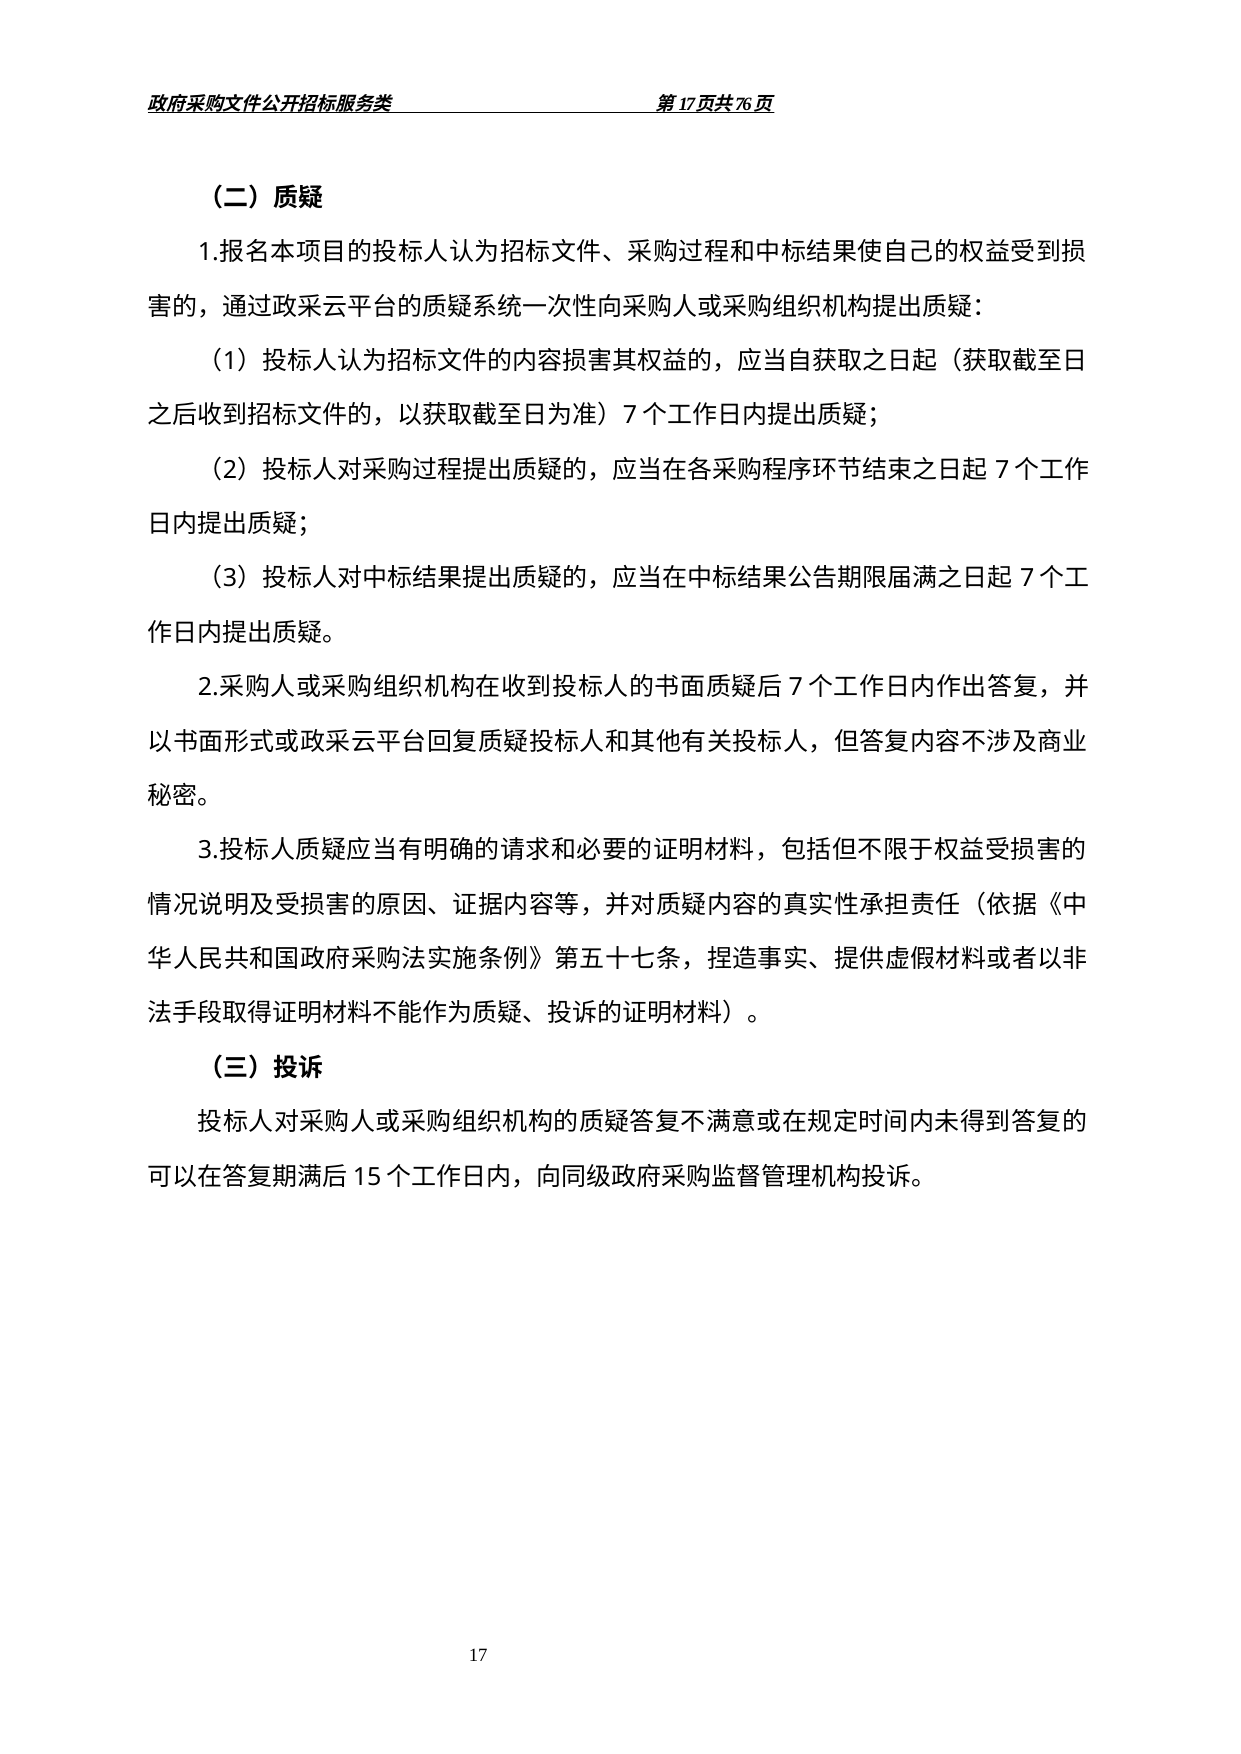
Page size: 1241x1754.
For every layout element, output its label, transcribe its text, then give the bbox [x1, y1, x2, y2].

text 3.投标人质疑应当有明确的请求和必要的证明材料，包括但不限于权益受损害的情况说明及受损害的原因、证据内容等，并对质疑内容的真实性承担责任（依据《中华人民共和国政府采购法实施条例》第五十七条，捏造事实、提供虚假材料或者以非法手段取得证明材料不能作为质疑、投诉的证明材料）。 [148, 830, 1089, 1029]
text 1.报名本项目的投标人认为招标文件、采购过程和中标结果使自己的权益受到损害的，通过政采云平台的质疑系统一次性向采购人或采购组织机构提出质疑： [148, 232, 1089, 322]
text 2.采购人或采购组织机构在收到投标人的书面质疑后7个工作日内作出答复，并以书面形式或政采云平台回复质疑投标人和其他有关投标人，但答复内容不涉及商业秘密。 [148, 667, 1089, 812]
text （2）投标人对采购过程提出质疑的，应当在各采购程序环节结束之日起7个工作日内提出质疑； [148, 449, 1089, 540]
text （3）投标人对中标结果提出质疑的，应当在中标结果公告期限届满之日起7个工作日内提出质疑。 [148, 558, 1089, 648]
text （三）投诉 [148, 1047, 1089, 1083]
text （二）质疑 [148, 177, 1089, 213]
text （1）投标人认为招标文件的内容损害其权益的，应当自获取之日起（获取截至日之后收到招标文件的，以获取截至日为准）7个工作日内提出质疑； [148, 340, 1089, 431]
text 投标人对采购人或采购组织机构的质疑答复不满意或在规定时间内未得到答复的，可以在答复期满后15个工作日内，向同级政府采购监督管理机构投诉。 [148, 1102, 1089, 1192]
